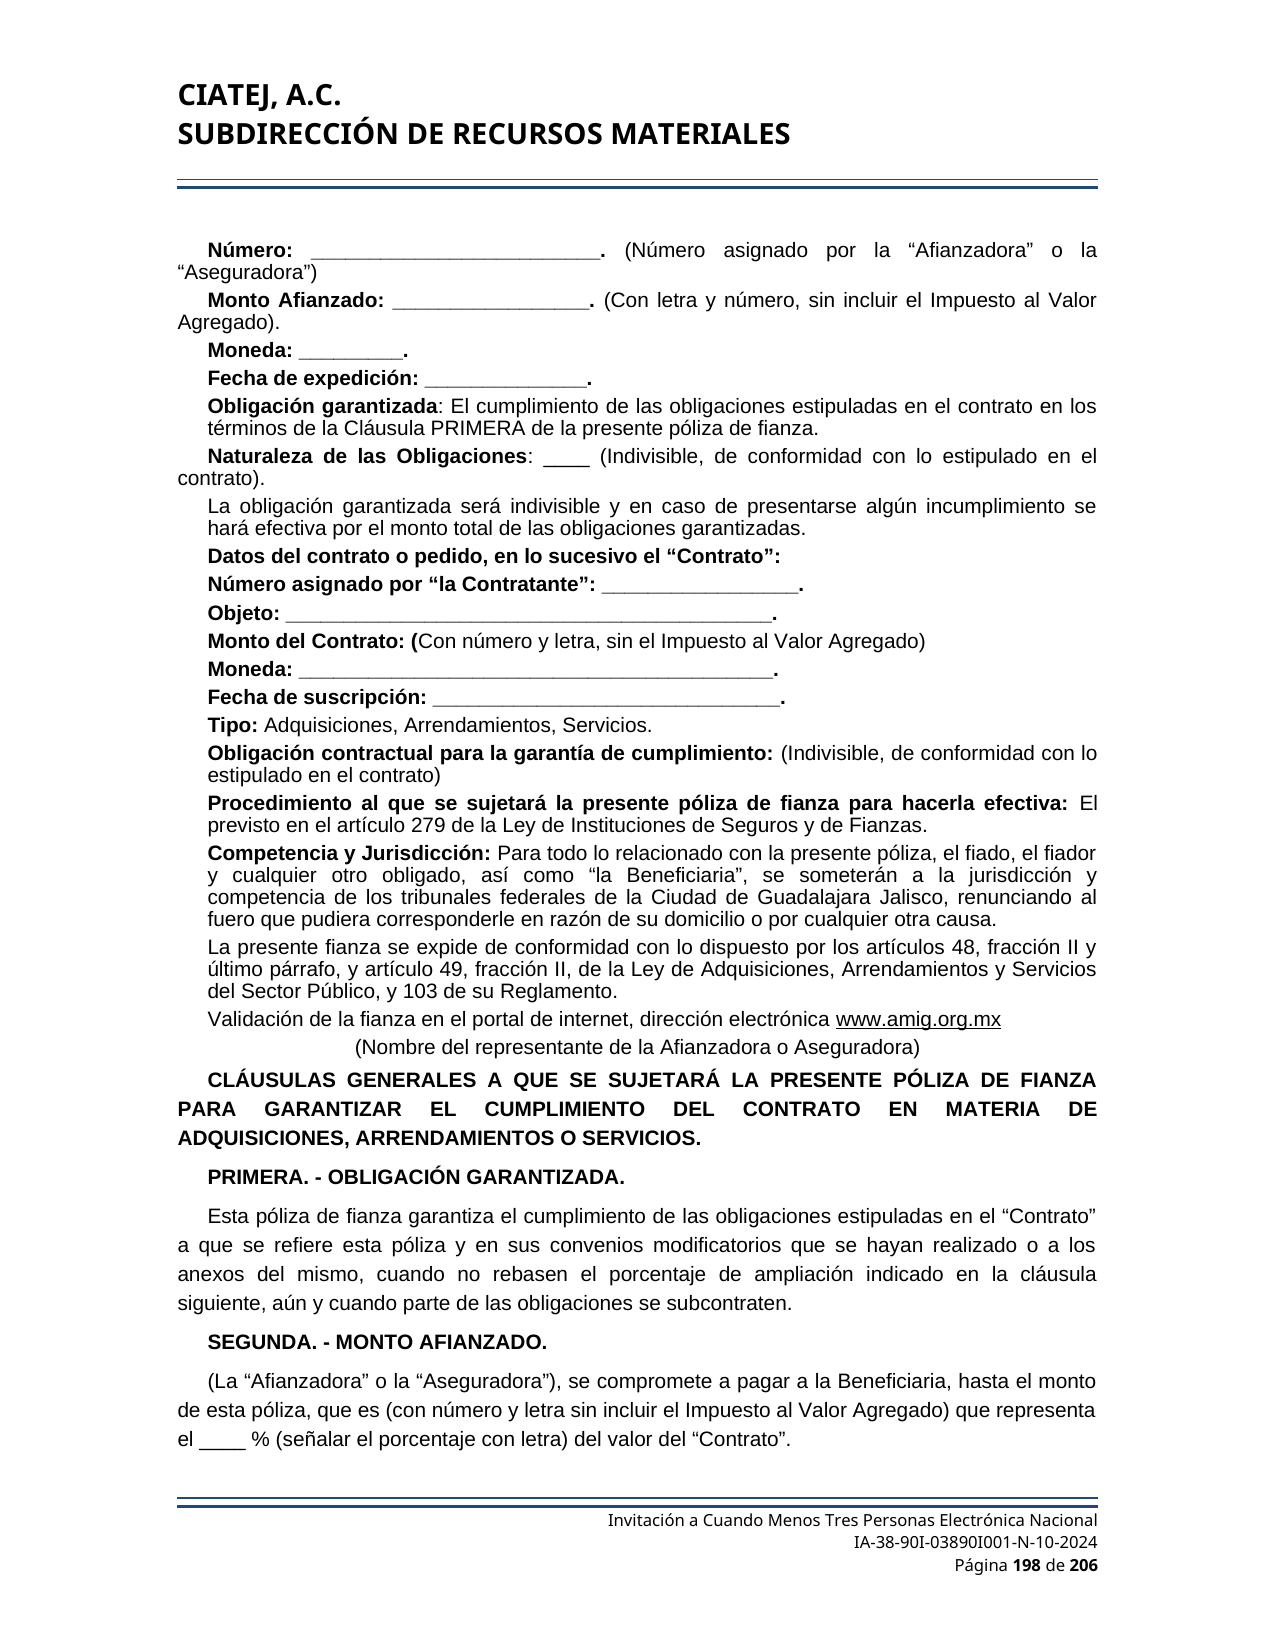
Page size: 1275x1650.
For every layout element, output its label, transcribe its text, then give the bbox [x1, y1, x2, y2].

text CLÁUSULAS GENERALES A QUE SE SUJETARÁ LA PRESENTE PÓLIZA DE FIANZA PARA GARANTIZAR EL CUMPLIMIENTO DEL CONTRATO EN MATERIA DE ADQUISICIONES, ARRENDAMIENTOS O SERVICIOS. [177, 1065, 1098, 1151]
text La presente fianza se expide de conformidad con lo dispuesto por los artículos 48, fracción II y último párrafo, y artículo 49, fracción II, de la Ley de Adquisiciones, Arrendamientos y Servicios del Sector Público, y 103 de su Reglamento. [207, 937, 1098, 1002]
text SEGUNDA. - MONTO AFIANZADO. [177, 1327, 1098, 1355]
text Moneda: _________. [177, 340, 1098, 362]
text Monto Afianzado: _________________. (Con letra y número, sin incluir el Impuesto al Valor Agregado). [177, 290, 1098, 334]
text La obligación garantizada será indivisible y en caso de presentarse algún incumplimiento se hará efectiva por el monto total de las obligaciones garantizadas. [207, 496, 1098, 540]
text Datos del contrato o pedido, en lo sucesivo el “Contrato”: [177, 546, 1098, 568]
text Monto del Contrato: (Con número y letra, sin el Impuesto al Valor Agregado) [177, 631, 1098, 652]
text Tipo: Adquisiciones, Arrendamientos, Servicios. [177, 715, 1098, 737]
text Número: _________________________. (Número asignado por la “Afianzadora” o la “Aseguradora”) [177, 240, 1098, 284]
text (Nombre del representante de la Afianzadora o Aseguradora) [177, 1037, 1098, 1059]
text Número asignado por “la Contratante”: _________________. [177, 574, 1098, 596]
text Procedimiento al que se sujetará la presente póliza de fianza para hacerla efectiva: El previsto en el artículo 279 de la Ley de Instituciones de Seguros y de Fianzas. [207, 793, 1098, 837]
text Esta póliza de fianza garantiza el cumplimiento de las obligaciones estipuladas en el “Contrato” a que se refiere esta póliza y en sus convenios modificatorios que se hayan realizado o a los anexos del mismo, cuando no rebasen el porcentaje de ampliación indicado en la cláusula siguiente, aún y cuando parte de las obligaciones se subcontraten. [177, 1201, 1098, 1316]
text Moneda: _________________________________________. [177, 659, 1098, 681]
text Obligación garantizada: El cumplimiento de las obligaciones estipuladas en el contrato en los términos de la Cláusula PRIMERA de la presente póliza de fianza. [207, 396, 1098, 440]
text Fecha de expedición: ______________. [177, 368, 1098, 390]
text Fecha de suscripción: ______________________________. [177, 687, 1098, 709]
text PRIMERA. - OBLIGACIÓN GARANTIZADA. [177, 1162, 1098, 1191]
text Obligación contractual para la garantía de cumplimiento: (Indivisible, de conformidad con lo estipulado en el contrato) [207, 743, 1098, 787]
text Competencia y Jurisdicción: Para todo lo relacionado con la presente póliza, el fiado, el fiador y cualquier otro obligado, así como “la Beneficiaria”, se someterán a la jurisdicción y competencia de los tribunales federales de la Ciudad de Guadalajara Jalisco, renunciando al fuero que pudiera corresponderle en razón de su domicilio o por cualquier otra causa. [207, 843, 1098, 931]
text Naturaleza de las Obligaciones: ____ (Indivisible, de conformidad con lo estipulado en el contrato). [177, 446, 1098, 490]
text Objeto: __________________________________________. [177, 602, 1098, 624]
text (La “Afianzadora” o la “Aseguradora”), se compromete a pagar a la Beneficiaria, hasta el monto de esta póliza, que es (con número y letra sin incluir el Impuesto al Valor Agregado) que representa el ____ % (señalar el porcentaje con letra) del valor del “Contrato”. [177, 1366, 1098, 1452]
text Validación de la fianza en el portal de internet, dirección electrónica www.amig.org.mx [177, 1009, 1098, 1031]
